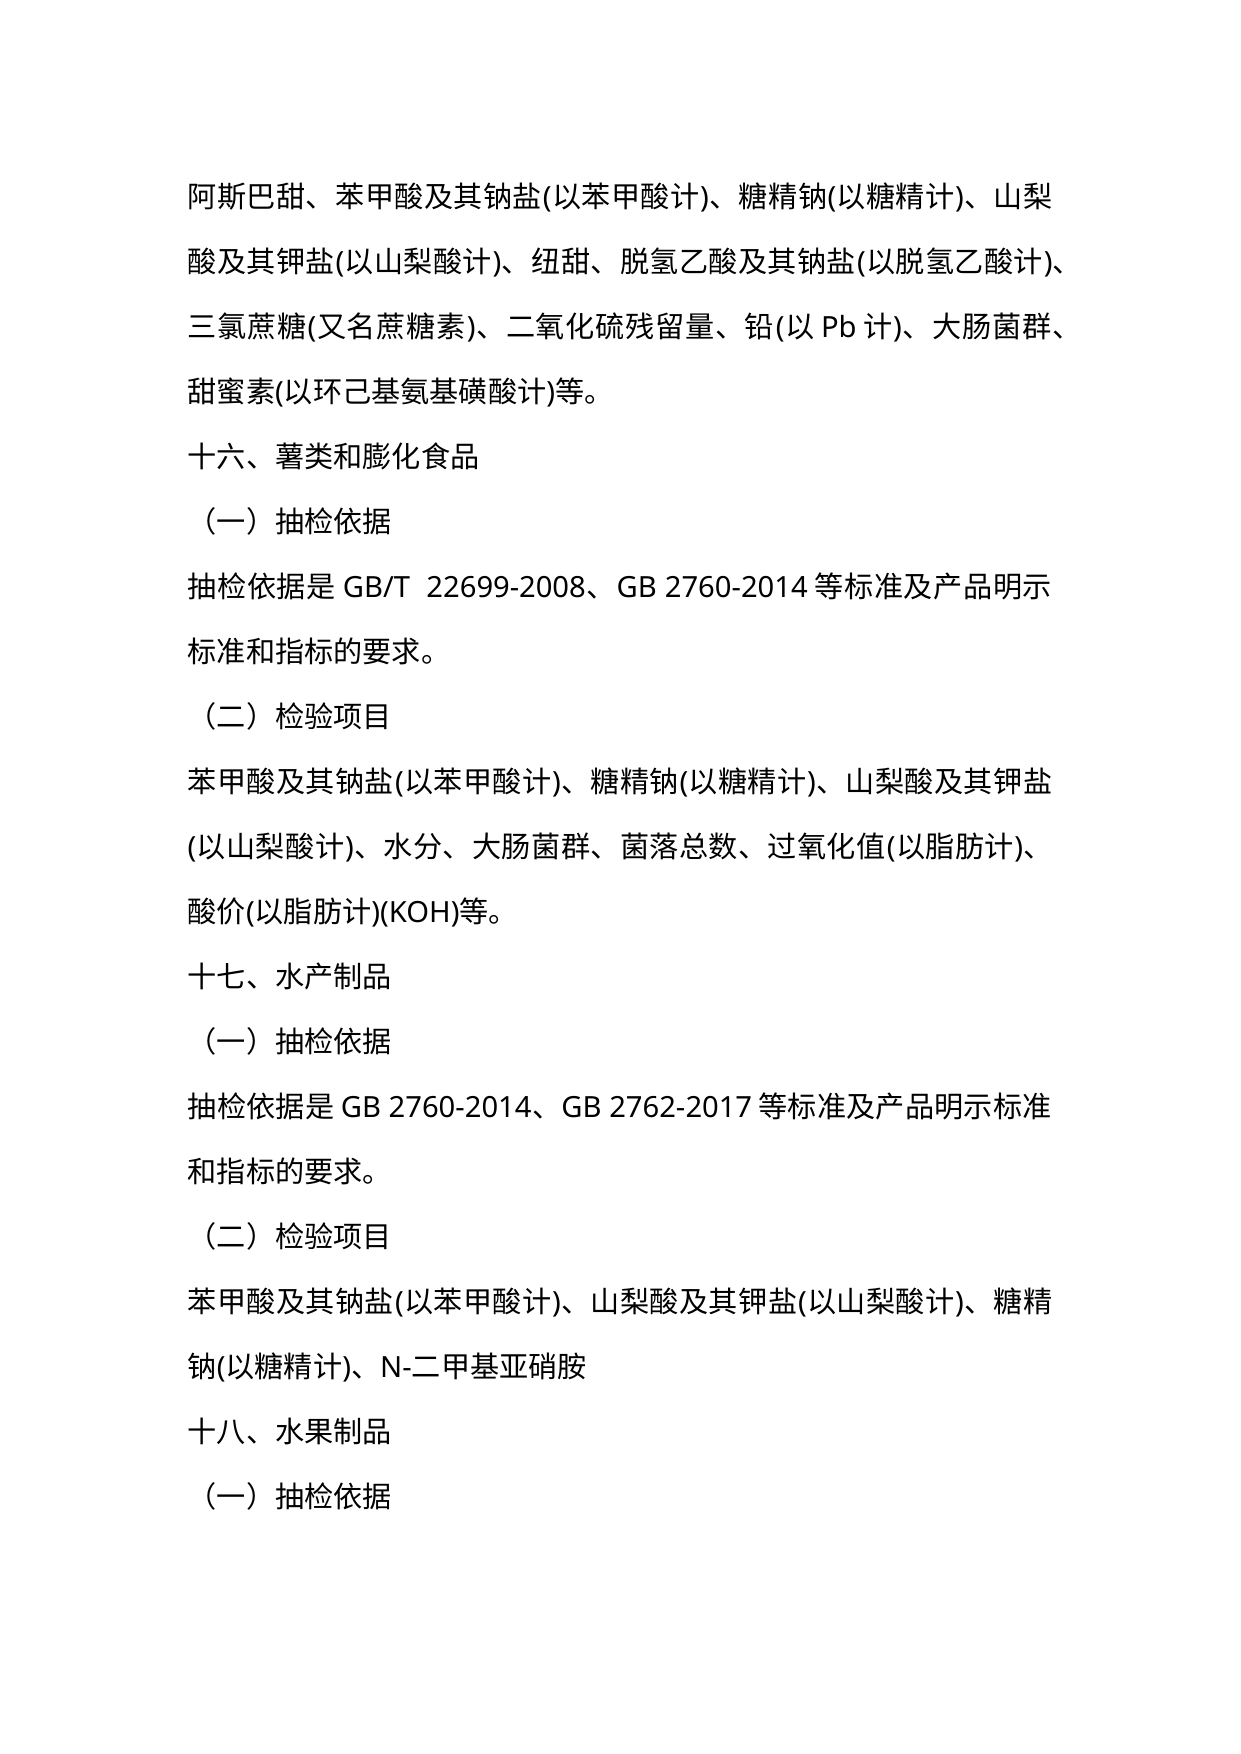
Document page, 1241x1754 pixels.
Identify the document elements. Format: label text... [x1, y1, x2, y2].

text （一）抽检依据 [187, 487, 1053, 552]
text 阿斯巴甜、苯甲酸及其钠盐(以苯甲酸计)、糖精钠(以糖精计)、山梨酸及其钾盐(以山梨酸计)、纽甜、脱氢乙酸及其钠盐(以脱氢乙酸计)、三氯蔗糖(又名蔗糖素)、二氧化硫残留量、铅(以Pb计)、大肠菌群、甜蜜素(以环己基氨基磺酸计)等。 [187, 162, 1053, 422]
text （一）抽检依据 [187, 1007, 1053, 1072]
text （二）检验项目 [187, 682, 1053, 747]
text 十八、水果制品 [187, 1397, 1053, 1462]
text （一）抽检依据 [187, 1462, 1053, 1527]
text 十六、薯类和膨化食品 [187, 422, 1053, 487]
text 十七、水产制品 [187, 942, 1053, 1007]
text 抽检依据是GB 2760-2014、GB 2762-2017等标准及产品明示标准和指标的要求。 [187, 1072, 1053, 1202]
text 苯甲酸及其钠盐(以苯甲酸计)、糖精钠(以糖精计)、山梨酸及其钾盐(以山梨酸计)、水分、大肠菌群、菌落总数、过氧化值(以脂肪计)、酸价(以脂肪计)(KOH)等。 [187, 747, 1053, 942]
text 抽检依据是GB/T 22699-2008、GB 2760-2014等标准及产品明示标准和指标的要求。 [187, 552, 1053, 682]
text （二）检验项目 [187, 1202, 1053, 1267]
text 苯甲酸及其钠盐(以苯甲酸计)、山梨酸及其钾盐(以山梨酸计)、糖精钠(以糖精计)、N-二甲基亚硝胺 [187, 1267, 1053, 1397]
